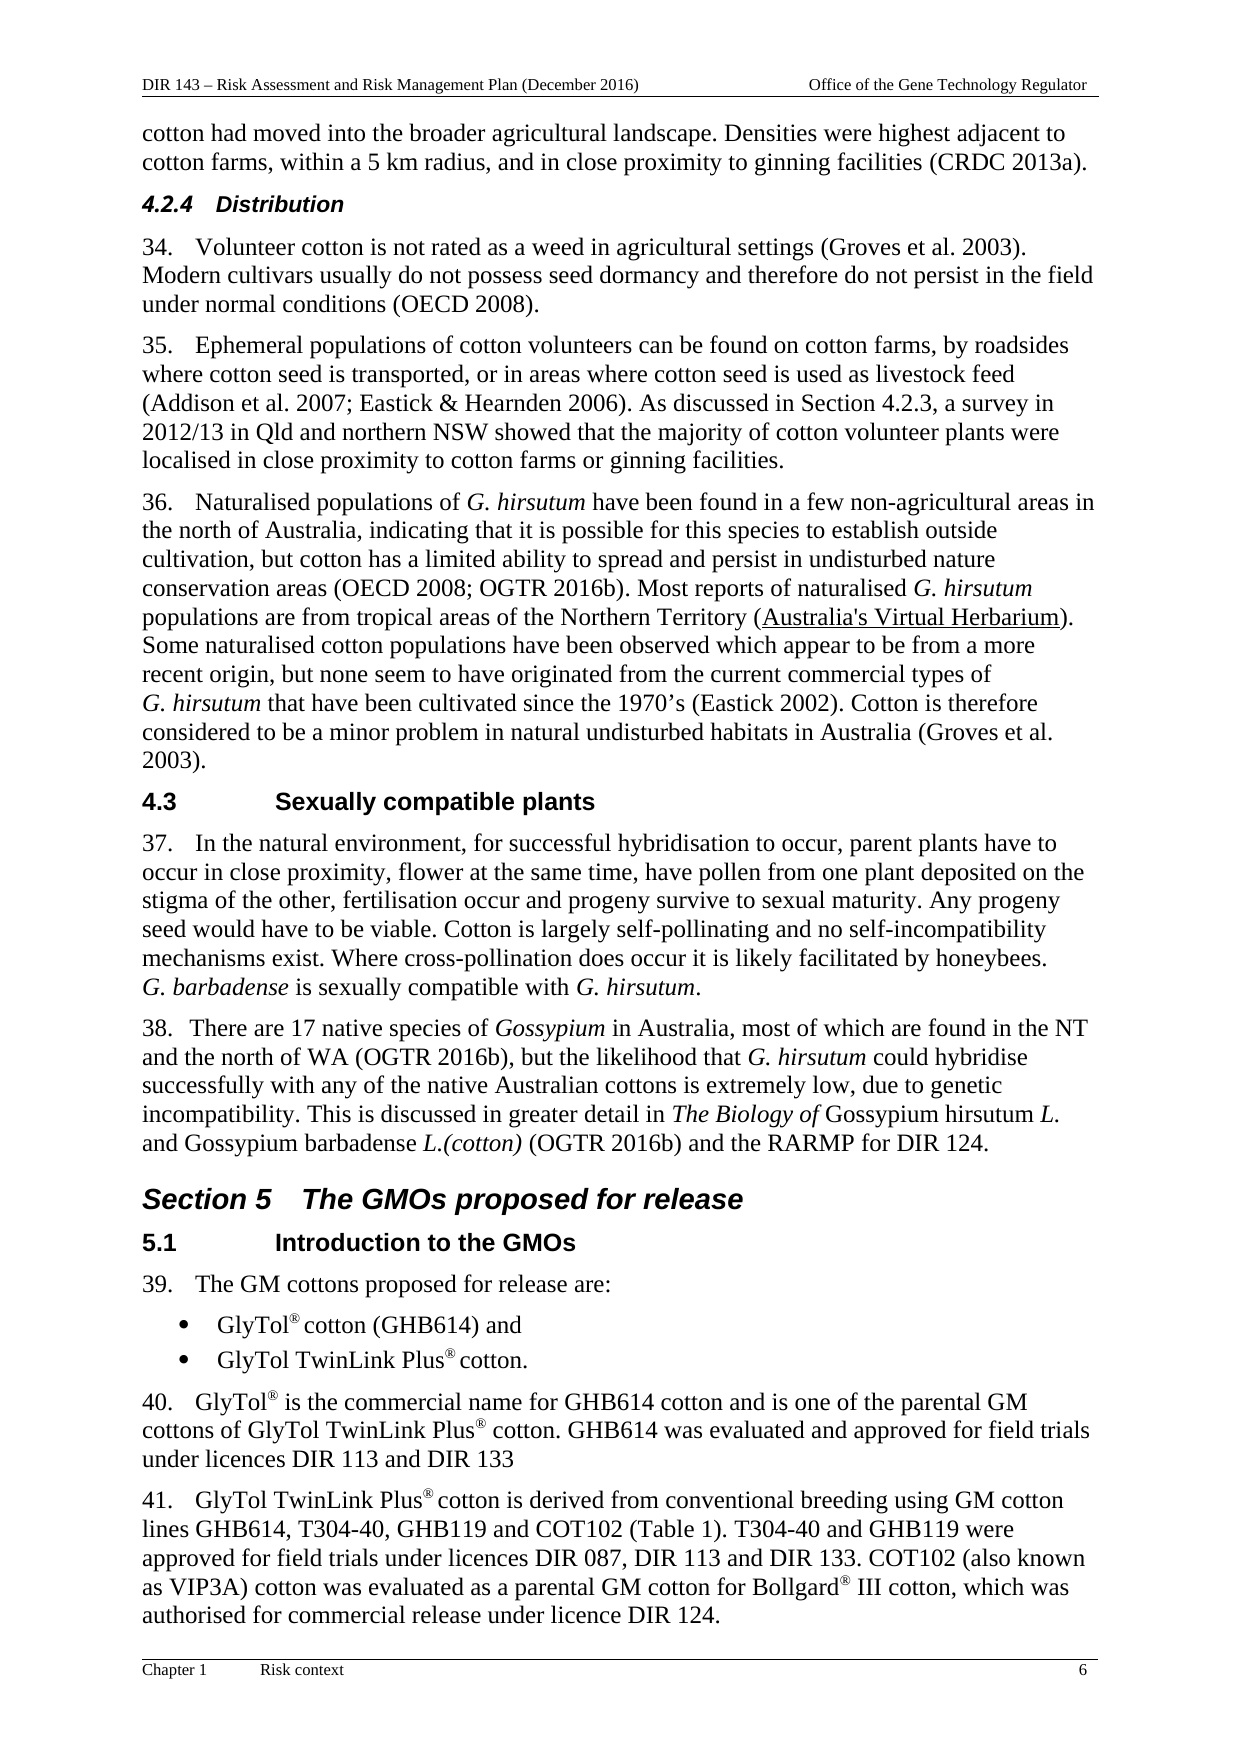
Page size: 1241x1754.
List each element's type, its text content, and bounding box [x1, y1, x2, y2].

text Volunteer cotton is not rated as a weed in agricultural settings (Groves et al. 2003). Modern cultivars usually do not possess seed dormancy and therefore do not persist in the field under normal conditions (OECD 2008). [142, 232, 1098, 318]
text GlyTol TwinLink Plus® cotton is derived from conventional breeding using GM cotton lines GHB614, T304-40, GHB119 and COT102 (Table 1). T304-40 and GHB119 were approved for field trials under licences DIR 087, DIR 113 and DIR 133. COT102 (also known as VIP3A) cotton was evaluated as a parental GM cotton for Bollgard® III cotton, which was authorised for commercial release under licence DIR 124. [142, 1485, 1098, 1629]
text GlyTol TwinLink Plus® cotton. [179, 1345, 1098, 1374]
text GlyTol® is the commercial name for GHB614 cotton and is one of the parental GM cottons of GlyTol TwinLink Plus® cotton. GHB614 was evaluated and approved for field trials under licences DIR 113 and DIR 133 [142, 1387, 1098, 1473]
text Introduction to the GMOs [142, 1228, 1098, 1257]
text Naturalised populations of G. hirsutum have been found in a few non-agricultural areas in the north of Australia, indicating that it is possible for this species to establish outside cultivation, but cotton has a limited ability to spread and persist in undisturbed nature conservation areas (OECD 2008; OGTR 2016b). Most reports of naturalised G. hirsutum populations are from tropical areas of the Northern Territory (Australia's Virtual Herbarium). Some naturalised cotton populations have been observed which appear to be from a more recent origin, but none seem to have originated from the current commercial types of G. hirsutum that have been cultivated since the 1970’s (Eastick 2002). Cotton is therefore considered to be a minor problem in natural undisturbed habitats in Australia (Groves et al. 2003). [142, 487, 1098, 774]
text Distribution [142, 188, 1098, 219]
text Sexually compatible plants [142, 787, 1098, 816]
list The GMOs proposed for release [142, 1182, 1098, 1215]
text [142, 118, 1098, 176]
text GlyTol® cotton (GHB614) and [179, 1310, 1098, 1339]
text There are 17 native species of Gossypium in Australia, most of which are found in the NT and the north of WA (OGTR 2016b), but the likelihood that G. hirsutum could hybridise successfully with any of the native Australian cottons is extremely low, due to genetic incompatibility. This is discussed in greater detail in The Biology of Gossypium hirsutum L. and Gossypium barbadense L.(cotton) (OGTR 2016b) and the RARMP for DIR 124. [142, 1013, 1098, 1157]
text The GM cottons proposed for release are: [142, 1269, 1098, 1298]
text In the natural environment, for successful hybridisation to occur, parent plants have to occur in close proximity, flower at the same time, have pollen from one plant deposited on the stigma of the other, fertilisation occur and progeny survive to sexual maturity. Any progeny seed would have to be viable. Cotton is largely self-pollinating and no self-incompatibility mechanisms exist. Where cross-pollination does occur it is likely facilitated by honeybees. G. barbadense is sexually compatible with G. hirsutum. [142, 828, 1098, 1001]
text Ephemeral populations of cotton volunteers can be found on cotton farms, by roadsides where cotton seed is transported, or in areas where cotton seed is used as livestock feed (Addison et al. 2007; Eastick & Hearnden 2006). As discussed in Section 4.2.3, a survey in 2012/13 in Qld and northern NSW showed that the majority of cotton volunteer plants were localised in close proximity to cotton farms or ginning facilities. [142, 331, 1098, 474]
